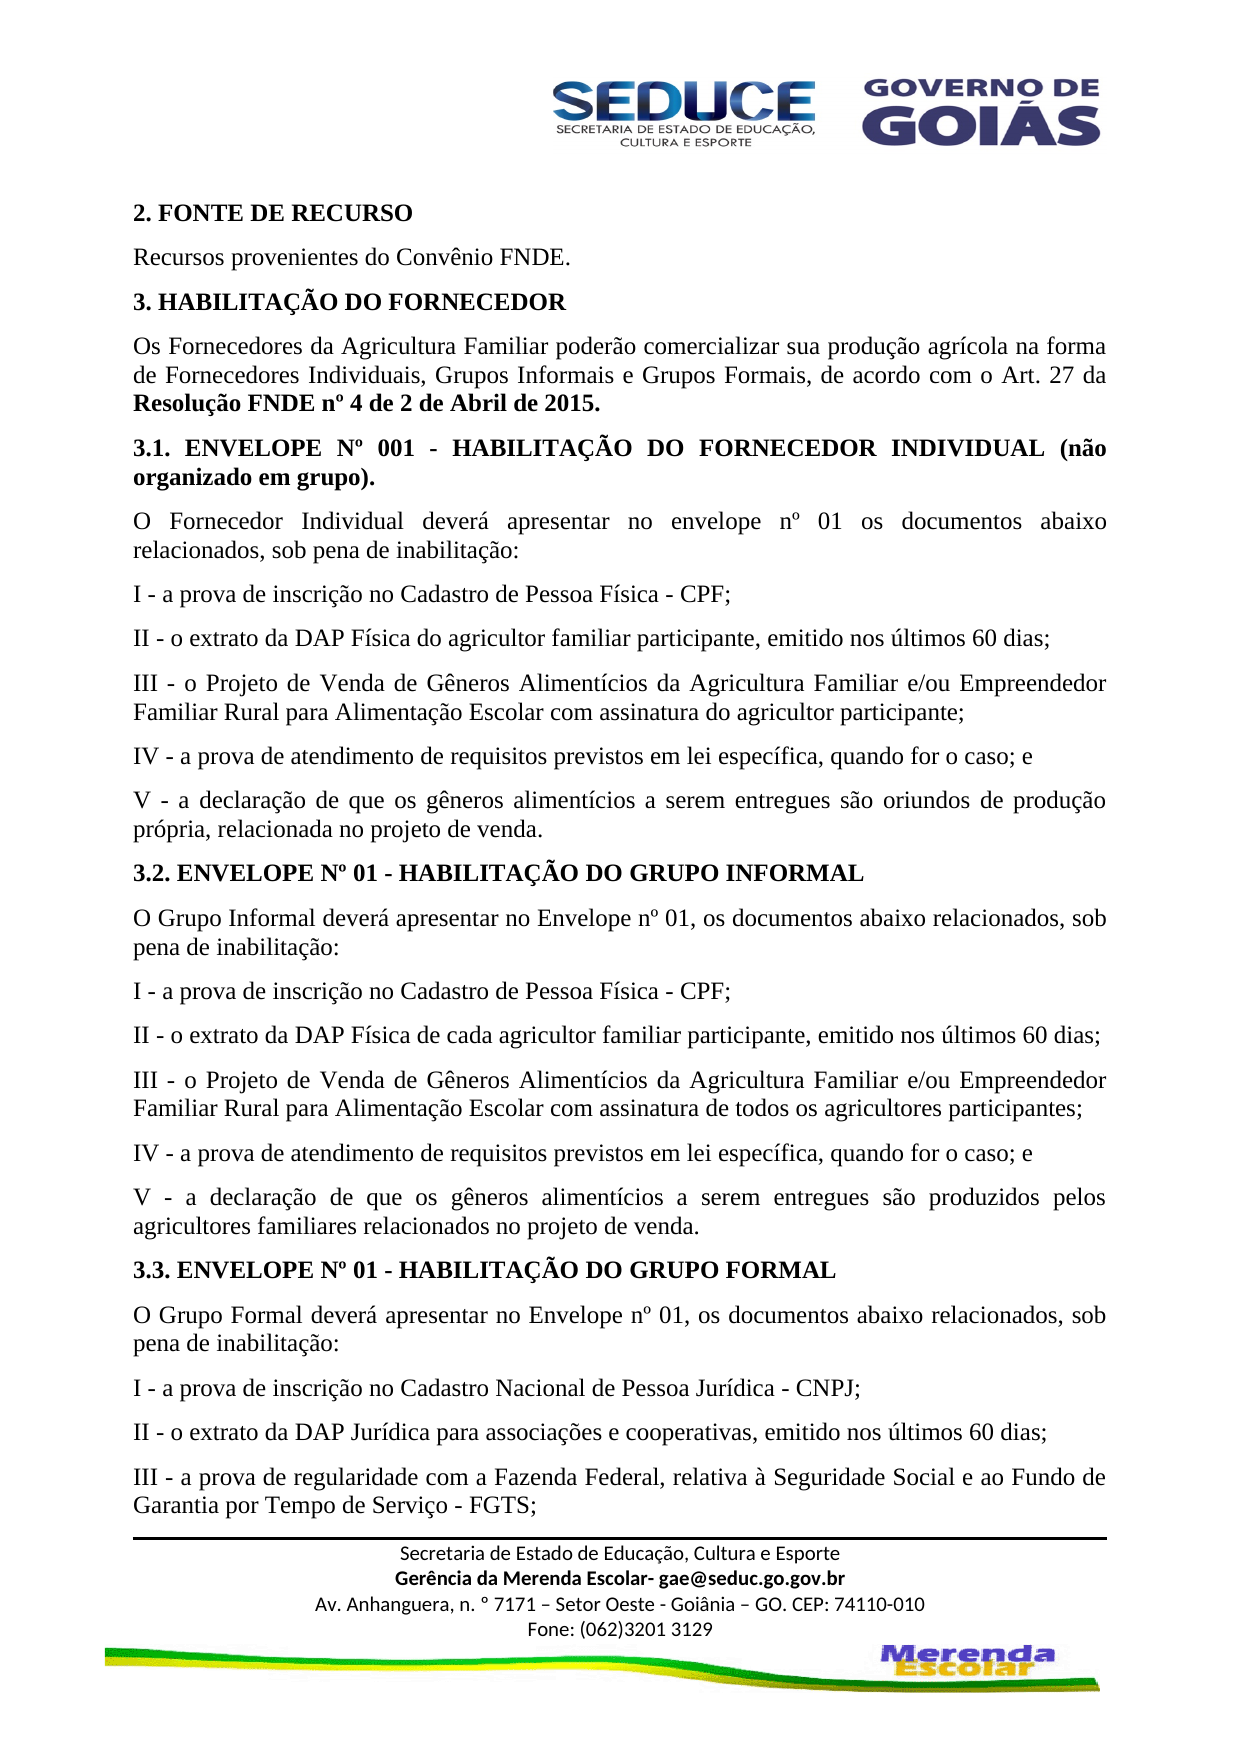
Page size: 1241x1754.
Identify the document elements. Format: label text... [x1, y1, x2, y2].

text I - a prova de inscrição no Cadastro Nacional de Pessoa Jurídica - CNPJ; [133, 1373, 1107, 1402]
text IV - a prova de atendimento de requisitos previstos em lei específica, quando for o caso; e [133, 1138, 1107, 1167]
text 3.3. ENVELOPE Nº 01 - HABILITAÇÃO DO GRUPO FORMAL [133, 1255, 1107, 1284]
text O Fornecedor Individual deverá apresentar no envelope nº 01 os documentos abaixo relacionados, sob pena de inabilitação: [133, 506, 1107, 563]
text IV - a prova de atendimento de requisitos previstos em lei específica, quando for o caso; e [133, 741, 1107, 770]
text Os Fornecedores da Agricultura Familiar poderão comercializar sua produção agrícola na forma de Fornecedores Individuais, Grupos Informais e Grupos Formais, de acordo com o Art. 27 da Resolução FNDE nº 4 de 2 de Abril de 2015. [133, 331, 1107, 417]
text II - o extrato da DAP Jurídica para associações e cooperativas, emitido nos últimos 60 dias; [133, 1417, 1107, 1446]
text Recursos provenientes do Convênio FNDE. [133, 242, 1107, 271]
text 3.1. ENVELOPE Nº 001 - HABILITAÇÃO DO FORNECEDOR INDIVIDUAL (não organizado em grupo). [133, 433, 1107, 490]
text III - a prova de regularidade com a Fazenda Federal, relativa à Seguridade Social e ao Fundo de Garantia por Tempo de Serviço - FGTS; [133, 1462, 1107, 1519]
text I - a prova de inscrição no Cadastro de Pessoa Física - CPF; [133, 579, 1107, 608]
text O Grupo Informal deverá apresentar no Envelope nº 01, os documentos abaixo relacionados, sob pena de inabilitação: [133, 903, 1107, 960]
text 2. FONTE DE RECURSO [133, 198, 1107, 227]
text I - a prova de inscrição no Cadastro de Pessoa Física - CPF; [133, 976, 1107, 1005]
text O Grupo Formal deverá apresentar no Envelope nº 01, os documentos abaixo relacionados, sob pena de inabilitação: [133, 1300, 1107, 1357]
text 3.2. ENVELOPE Nº 01 - HABILITAÇÃO DO GRUPO INFORMAL [133, 858, 1107, 887]
text III - o Projeto de Venda de Gêneros Alimentícios da Agricultura Familiar e/ou Empreendedor Familiar Rural para Alimentação Escolar com assinatura de todos os agricultores participantes; [133, 1065, 1107, 1122]
text II - o extrato da DAP Física de cada agricultor familiar participante, emitido nos últimos 60 dias; [133, 1020, 1107, 1049]
text 3. HABILITAÇÃO DO FORNECEDOR [133, 287, 1107, 315]
text III - o Projeto de Venda de Gêneros Alimentícios da Agricultura Familiar e/ou Empreendedor Familiar Rural para Alimentação Escolar com assinatura do agricultor participante; [133, 668, 1107, 725]
text II - o extrato da DAP Física do agricultor familiar participante, emitido nos últimos 60 dias; [133, 623, 1107, 652]
text V - a declaração de que os gêneros alimentícios a serem entregues são oriundos de produção própria, relacionada no projeto de venda. [133, 785, 1107, 843]
text V - a declaração de que os gêneros alimentícios a serem entregues são produzidos pelos agricultores familiares relacionados no projeto de venda. [133, 1182, 1107, 1240]
picture [552, 73, 1108, 154]
